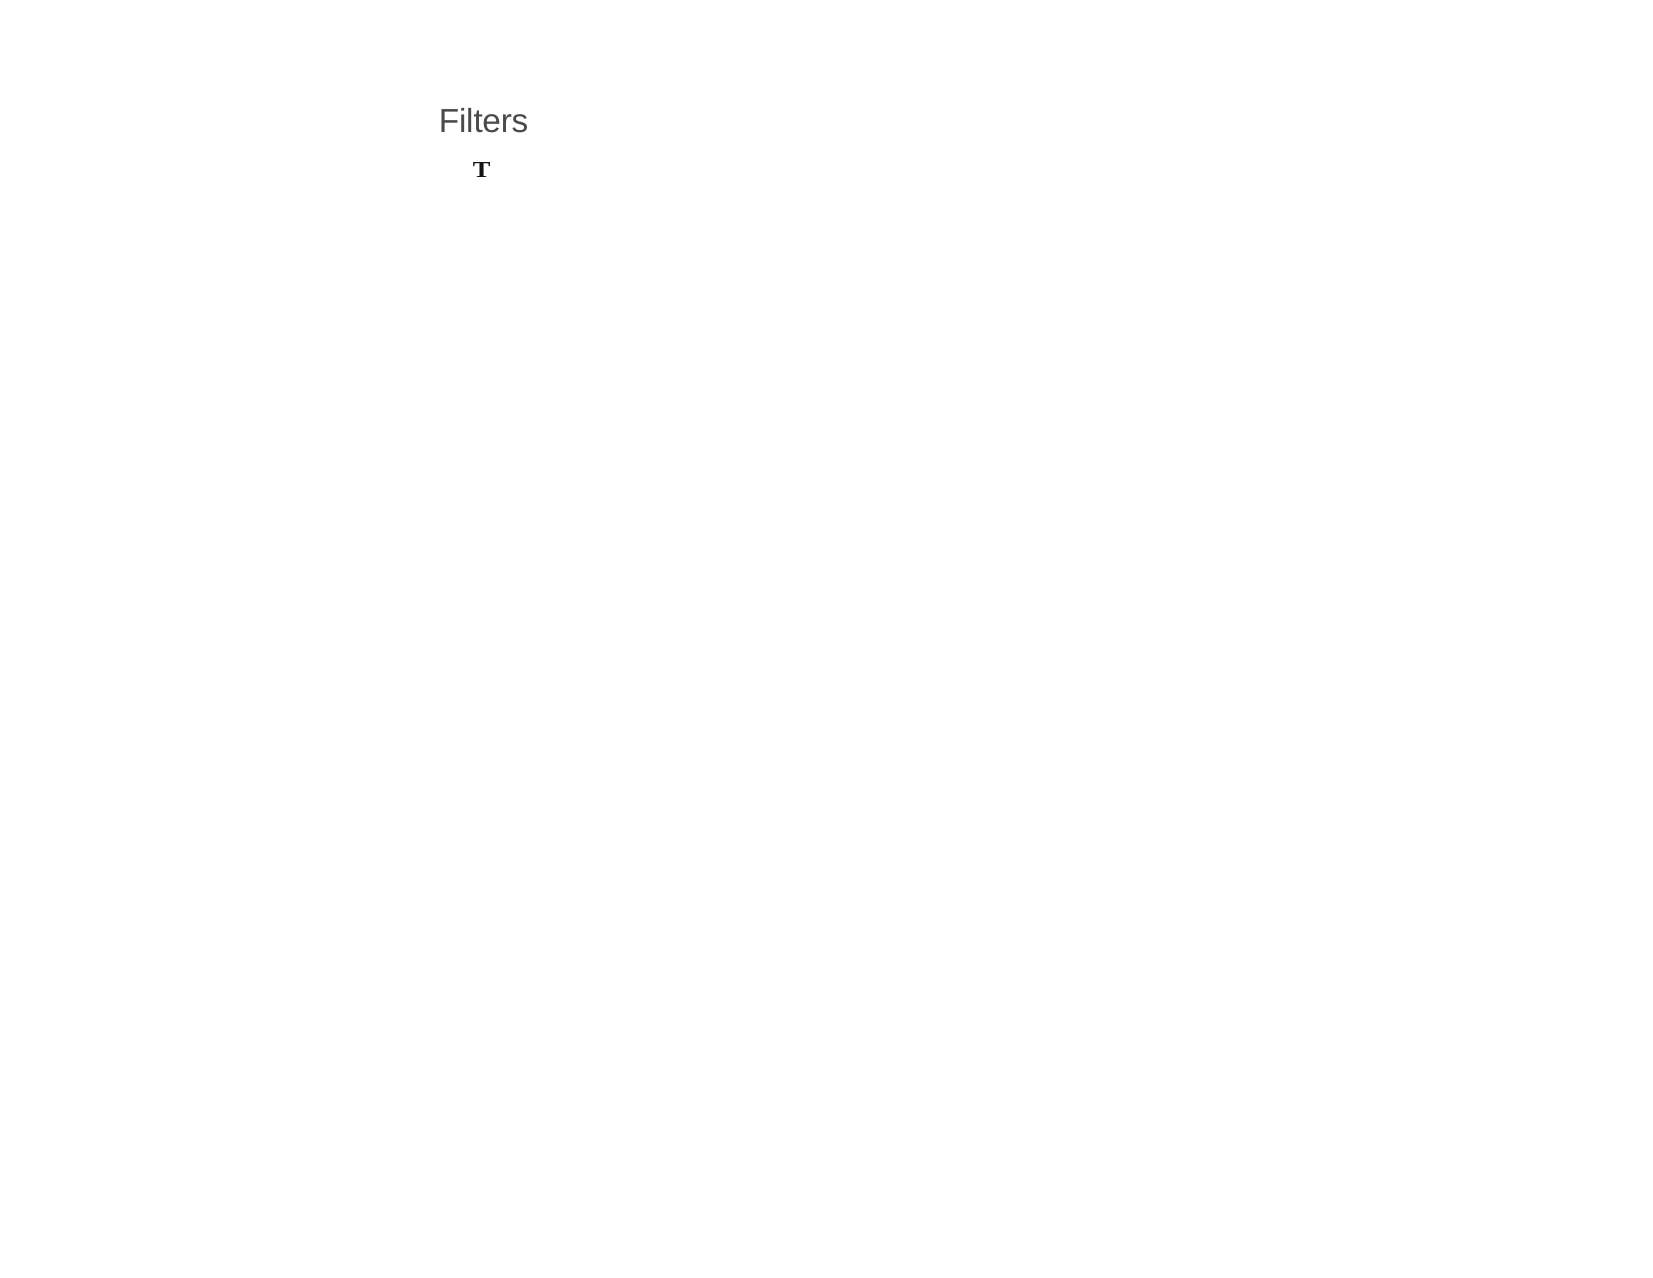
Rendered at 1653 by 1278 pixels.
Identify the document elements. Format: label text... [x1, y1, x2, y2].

text T [331, 156, 633, 183]
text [344, 35, 623, 139]
